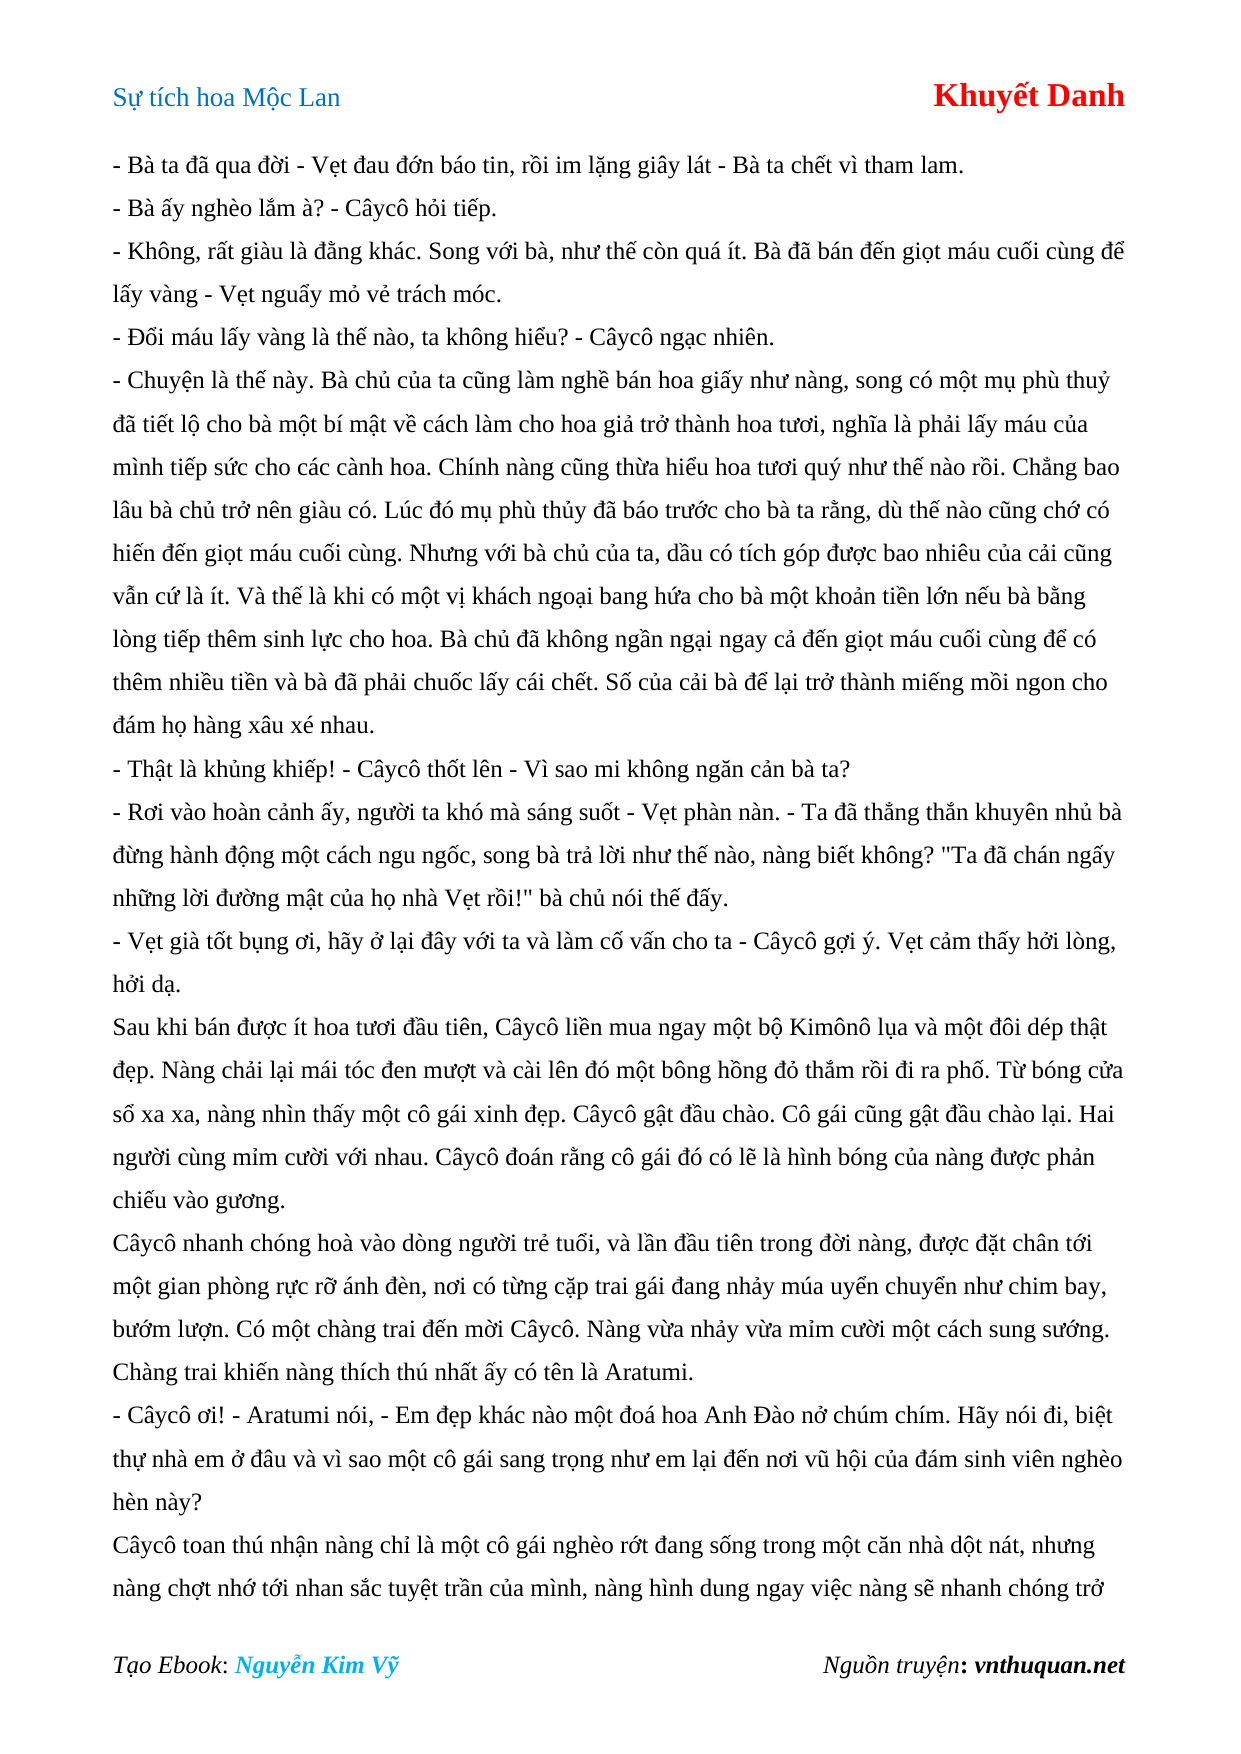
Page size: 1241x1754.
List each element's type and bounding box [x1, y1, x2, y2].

text [112, 150, 1128, 1602]
